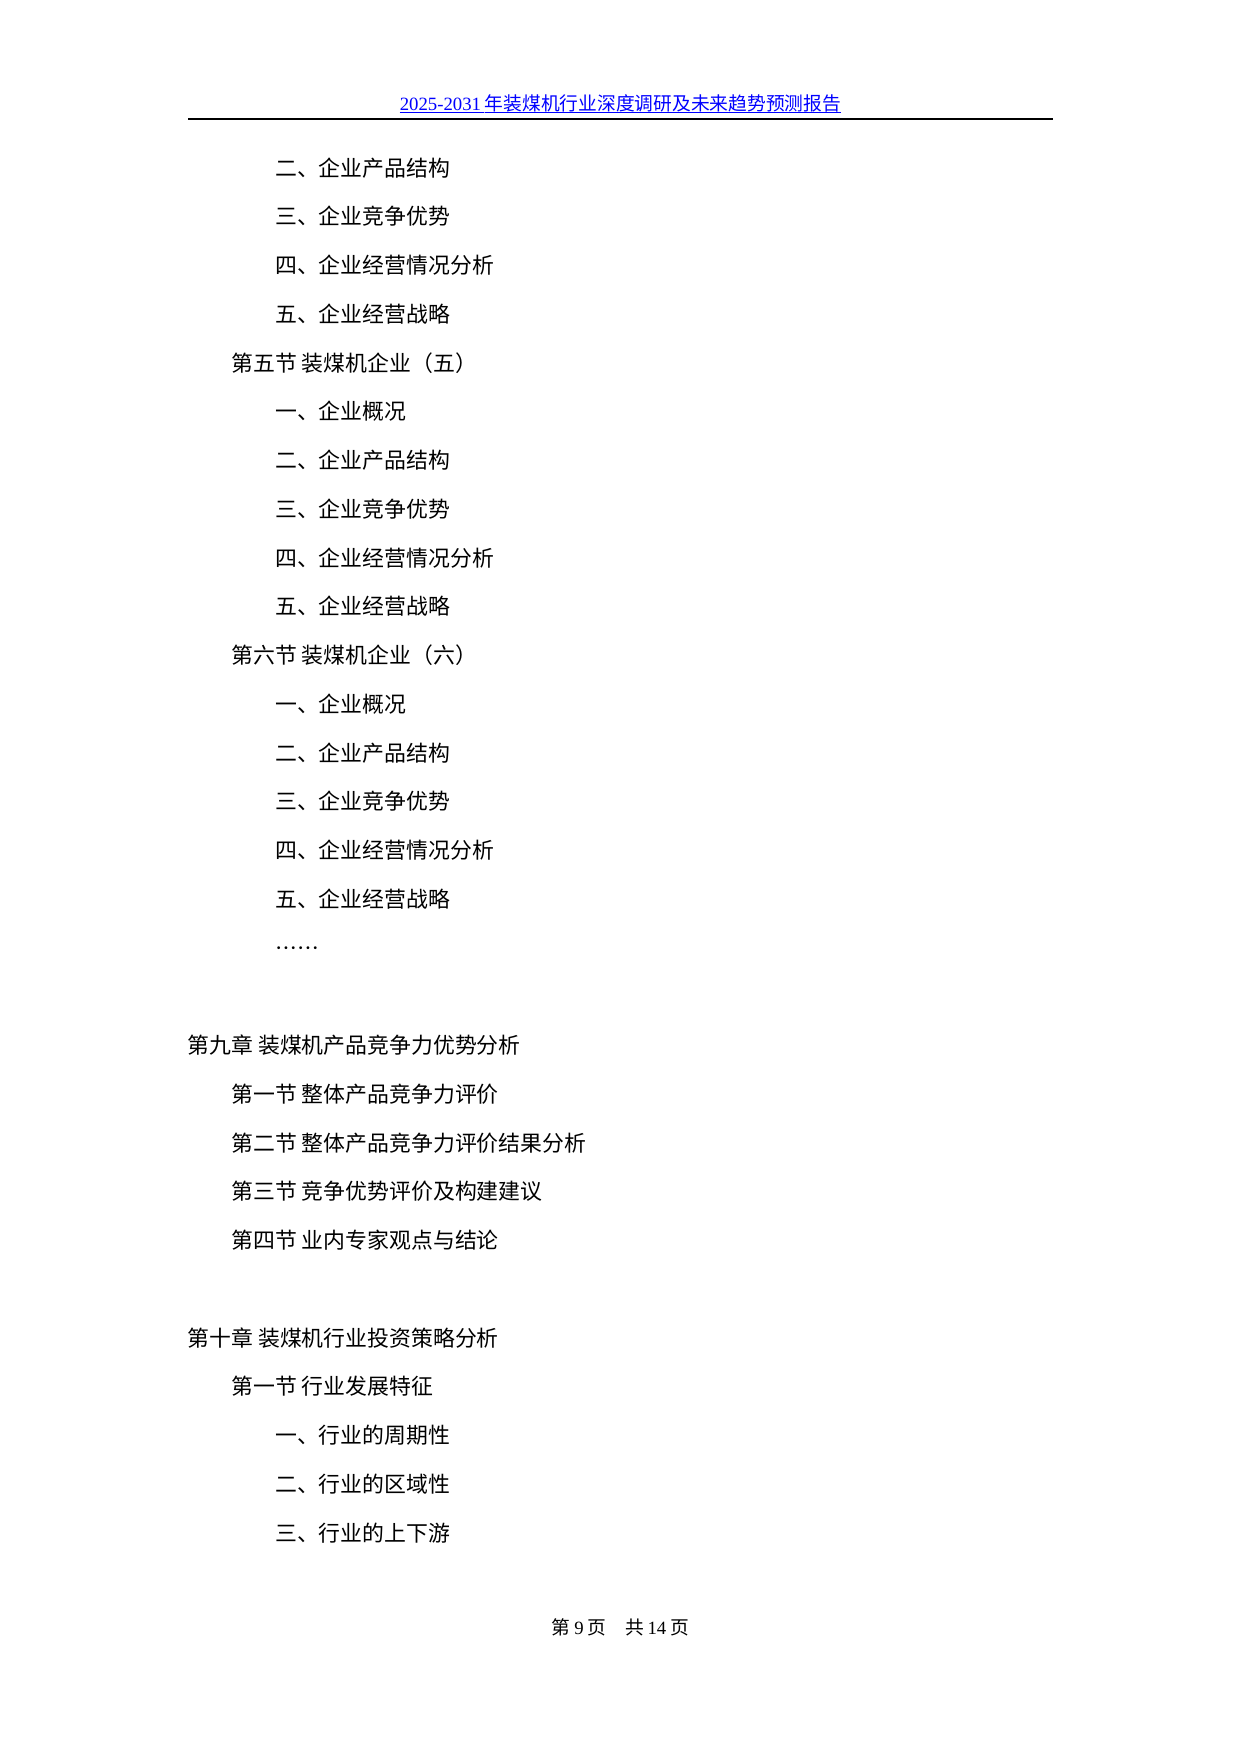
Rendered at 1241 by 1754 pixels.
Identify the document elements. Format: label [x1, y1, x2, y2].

text [187, 150, 1053, 1548]
